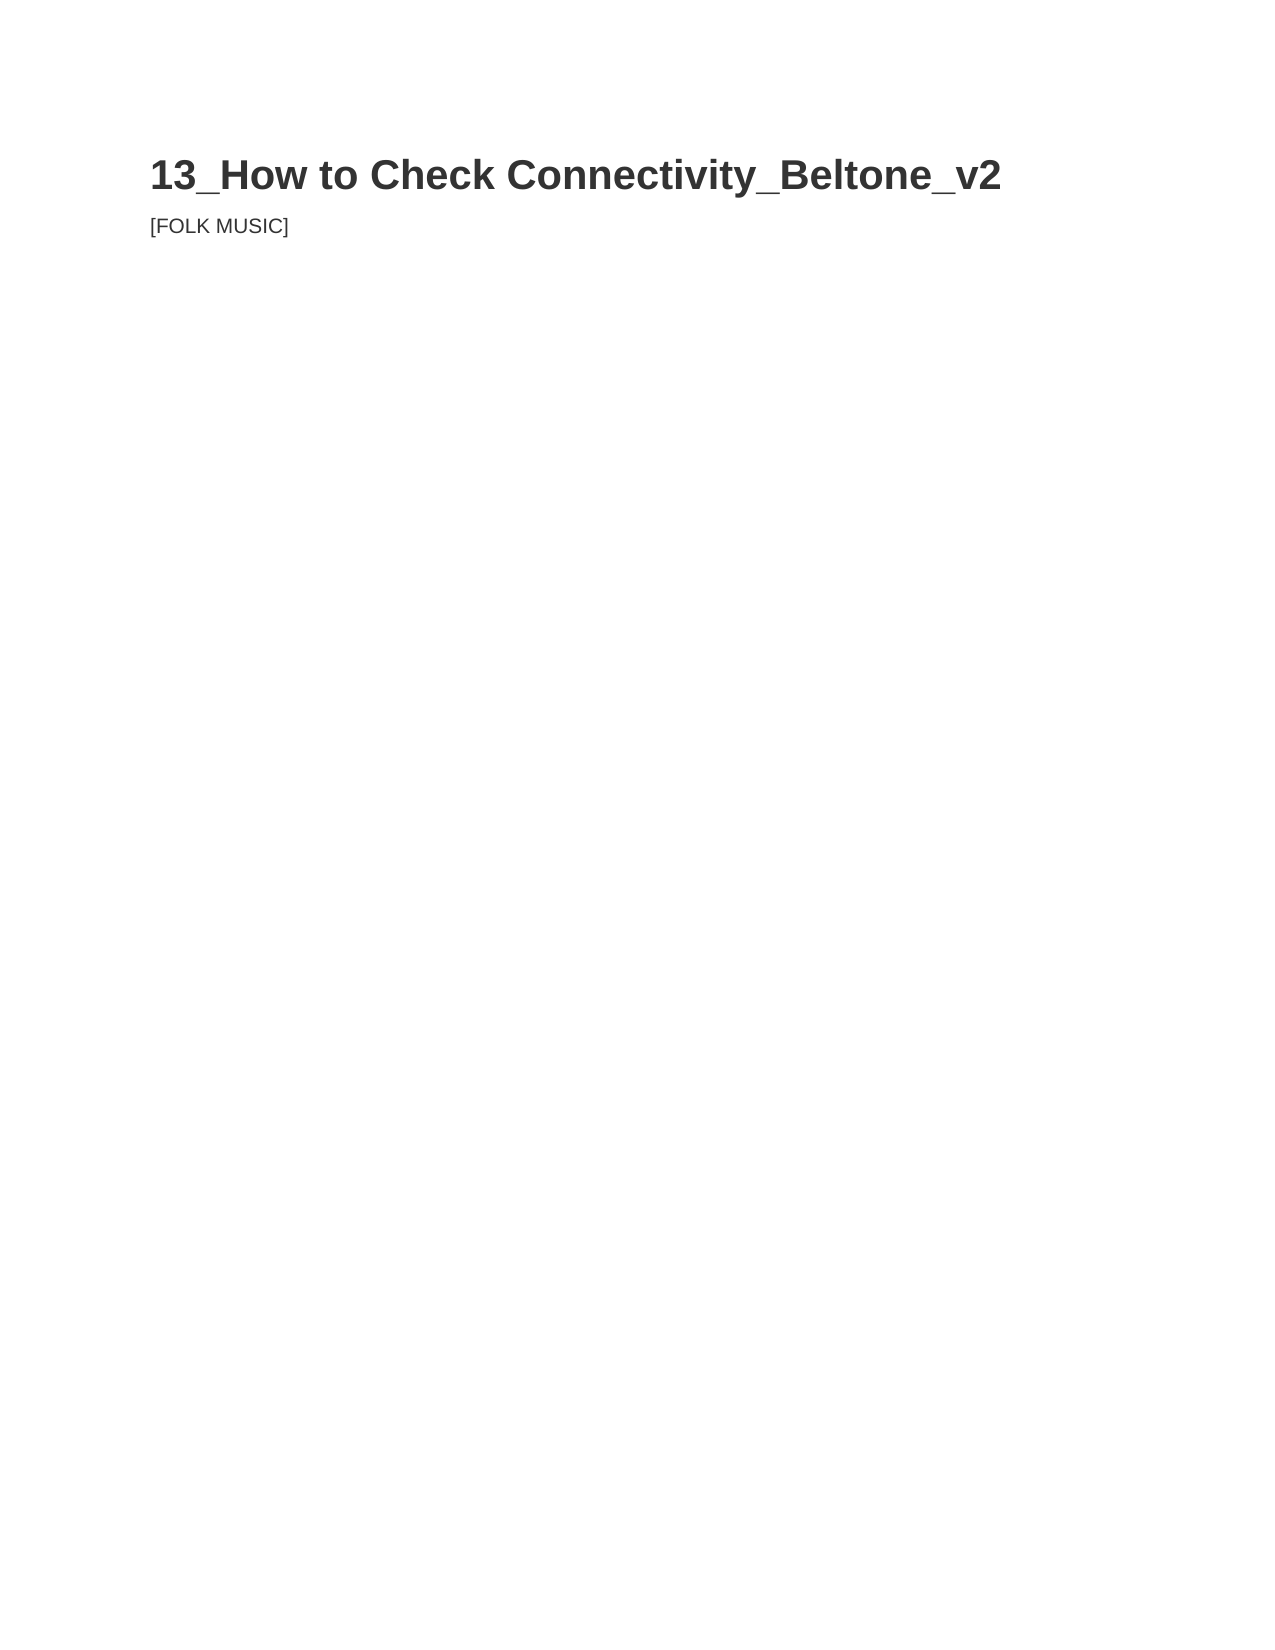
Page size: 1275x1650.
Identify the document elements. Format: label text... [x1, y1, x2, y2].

text 13_How to Check Connectivity_Beltone_v2 [150, 150, 1125, 198]
text [FOLK MUSIC] [150, 214, 1125, 238]
